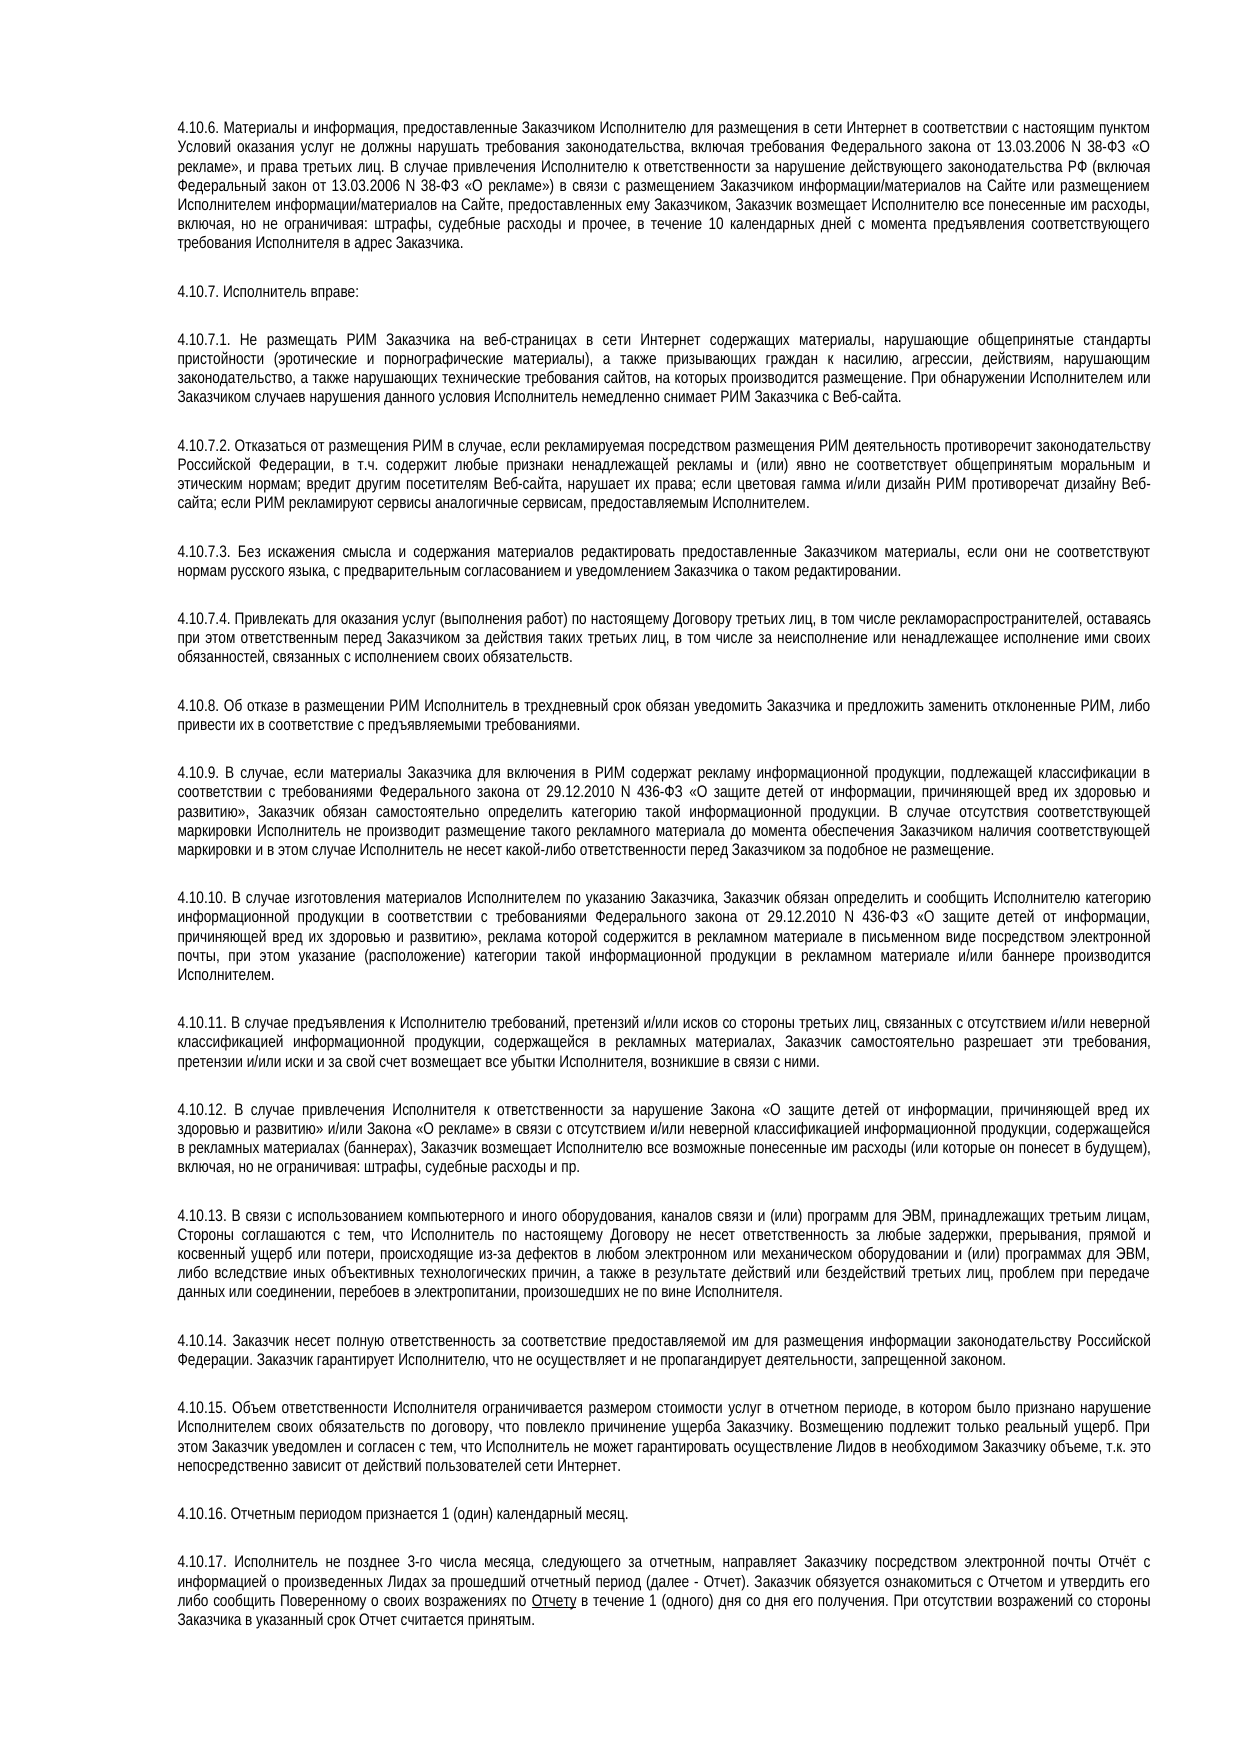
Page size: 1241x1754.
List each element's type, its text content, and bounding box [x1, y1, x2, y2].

text 4.10.9. В случае, если материалы Заказчика для включения в РИМ содержат рекламу информационной продукции, подлежащей классификации в соответствии с требованиями Федерального закона от 29.12.2010 N 436-ФЗ «О защите детей от информации, причиняющей вред их здоровью и развитию», Заказчик обязан самостоятельно определить категорию такой информационной продукции. В случае отсутствия соответствующей маркировки Исполнитель не производит размещение такого рекламного материала до момента обеспечения Заказчиком наличия соответствующей маркировки и в этом случае Исполнитель не несет какой-либо ответственности перед Заказчиком за подобное не размещение. [177, 763, 1152, 859]
text 4.10.17. Исполнитель не позднее 3-го числа месяца, следующего за отчетным, направляет Заказчику посредством электронной почты Отчёт с информацией о произведенных Лидах за прошедший отчетный период (далее - Отчет). Заказчик обязуется ознакомиться с Отчетом и утвердить его либо сообщить Поверенному о своих возражениях по Отчету в течение 1 (одного) дня со дня его получения. При отсутствии возражений со стороны Заказчика в указанный срок Отчет считается принятым. [177, 1552, 1152, 1629]
text 4.10.7.4. Привлекать для оказания услуг (выполнения работ) по настоящему Договору третьих лиц, в том числе рекламораспространителей, оставаясь при этом ответственным перед Заказчиком за действия таких третьих лиц, в том числе за неисполнение или ненадлежащее исполнение ими своих обязанностей, связанных с исполнением своих обязательств. [177, 609, 1152, 666]
text 4.10.12. В случае привлечения Исполнителя к ответственности за нарушение Закона «О защите детей от информации, причиняющей вред их здоровью и развитию» и/или Закона «О рекламе» в связи с отсутствием и/или неверной классификацией информационной продукции, содержащейся в рекламных материалах (баннерах), Заказчик возмещает Исполнителю все возможные понесенные им расходы (или которые он понесет в будущем), включая, но не ограничивая: штрафы, судебные расходы и пр. [177, 1100, 1152, 1176]
text 4.10.7.3. Без искажения смысла и содержания материалов редактировать предоставленные Заказчиком материалы, если они не соответствуют нормам русского языка, с предварительным согласованием и уведомлением Заказчика о таком редактировании. [177, 541, 1152, 580]
text 4.10.7.2. Отказаться от размещения РИМ в случае, если рекламируемая посредством размещения РИМ деятельность противоречит законодательству Российской Федерации, в т.ч. содержит любые признаки ненадлежащей рекламы и (или) явно не соответствует общепринятым моральным и этическим нормам; вредит другим посетителям Веб-сайта, нарушает их права; если цветовая гамма и/или дизайн РИМ противоречат дизайну Веб-сайта; если РИМ рекламируют сервисы аналогичные сервисам, предоставляемым Исполнителем. [177, 436, 1152, 512]
text 4.10.7. Исполнитель вправе: [177, 281, 1152, 301]
text 4.10.13. В связи с использованием компьютерного и иного оборудования, каналов связи и (или) программ для ЭВМ, принадлежащих третьим лицам, Стороны соглашаются с тем, что Исполнитель по настоящему Договору не несет ответственность за любые задержки, прерывания, прямой и косвенный ущерб или потери, происходящие из-за дефектов в любом электронном или механическом оборудовании и (или) программах для ЭВМ, либо вследствие иных объективных технологических причин, а также в результате действий или бездействий третьих лиц, проблем при передаче данных или соединении, перебоев в электропитании, произошедших не по вине Исполнителя. [177, 1206, 1152, 1301]
text 4.10.6. Материалы и информация, предоставленные Заказчиком Исполнителю для размещения в сети Интернет в соответствии с настоящим пунктом Условий оказания услуг не должны нарушать требования законодательства, включая требования Федерального закона от 13.03.2006 N 38-ФЗ «О рекламе», и права третьих лиц. В случае привлечения Исполнителю к ответственности за нарушение действующего законодательства РФ (включая Федеральный закон от 13.03.2006 N 38-ФЗ «О рекламе») в связи с размещением Заказчиком информации/материалов на Сайте или размещением Исполнителем информации/материалов на Сайте, предоставленных ему Заказчиком, Заказчик возмещает Исполнителю все понесенные им расходы, включая, но не ограничивая: штрафы, судебные расходы и прочее, в течение 10 календарных дней с момента предъявления соответствующего требования Исполнителя в адрес Заказчика. [177, 118, 1152, 252]
text 4.10.16. Отчетным периодом признается 1 (один) календарный месяц. [177, 1504, 1152, 1523]
text 4.10.7.1. Не размещать РИМ Заказчика на веб-страницах в сети Интернет содержащих материалы, нарушающие общепринятые стандарты пристойности (эротические и порнографические материалы), а также призывающих граждан к насилию, агрессии, действиям, нарушающим законодательство, а также нарушающих технические требования сайтов, на которых производится размещение. При обнаружении Исполнителем или Заказчиком случаев нарушения данного условия Исполнитель немедленно снимает РИМ Заказчика с Веб-сайта. [177, 330, 1152, 406]
text 4.10.14. Заказчик несет полную ответственность за соответствие предоставляемой им для размещения информации законодательству Российской Федерации. Заказчик гарантирует Исполнителю, что не осуществляет и не пропагандирует деятельности, запрещенной законом. [177, 1331, 1152, 1369]
text 4.10.8. Об отказе в размещении РИМ Исполнитель в трехдневный срок обязан уведомить Заказчика и предложить заменить отклоненные РИМ, либо привести их в соответствие с предъявляемыми требованиями. [177, 696, 1152, 734]
text 4.10.11. В случае предъявления к Исполнителю требований, претензий и/или исков со стороны третьих лиц, связанных с отсутствием и/или неверной классификацией информационной продукции, содержащейся в рекламных материалах, Заказчик самостоятельно разрешает эти требования, претензии и/или иски и за свой счет возмещает все убытки Исполнителя, возникшие в связи с ними. [177, 1013, 1152, 1071]
text 4.10.15. Объем ответственности Исполнителя ограничивается размером стоимости услуг в отчетном периоде, в котором было признано нарушение Исполнителем своих обязательств по договору, что повлекло причинение ущерба Заказчику. Возмещению подлежит только реальный ущерб. При этом Заказчик уведомлен и согласен с тем, что Исполнитель не может гарантировать осуществление Лидов в необходимом Заказчику объеме, т.к. это непосредственно зависит от действий пользователей сети Интернет. [177, 1398, 1152, 1475]
text 4.10.10. В случае изготовления материалов Исполнителем по указанию Заказчика, Заказчик обязан определить и сообщить Исполнителю категорию информационной продукции в соответствии с требованиями Федерального закона от 29.12.2010 N 436-ФЗ «О защите детей от информации, причиняющей вред их здоровью и развитию», реклама которой содержится в рекламном материале в письменном виде посредством электронной почты, при этом указание (расположение) категории такой информационной продукции в рекламном материале и/или баннере производится Исполнителем. [177, 888, 1152, 984]
